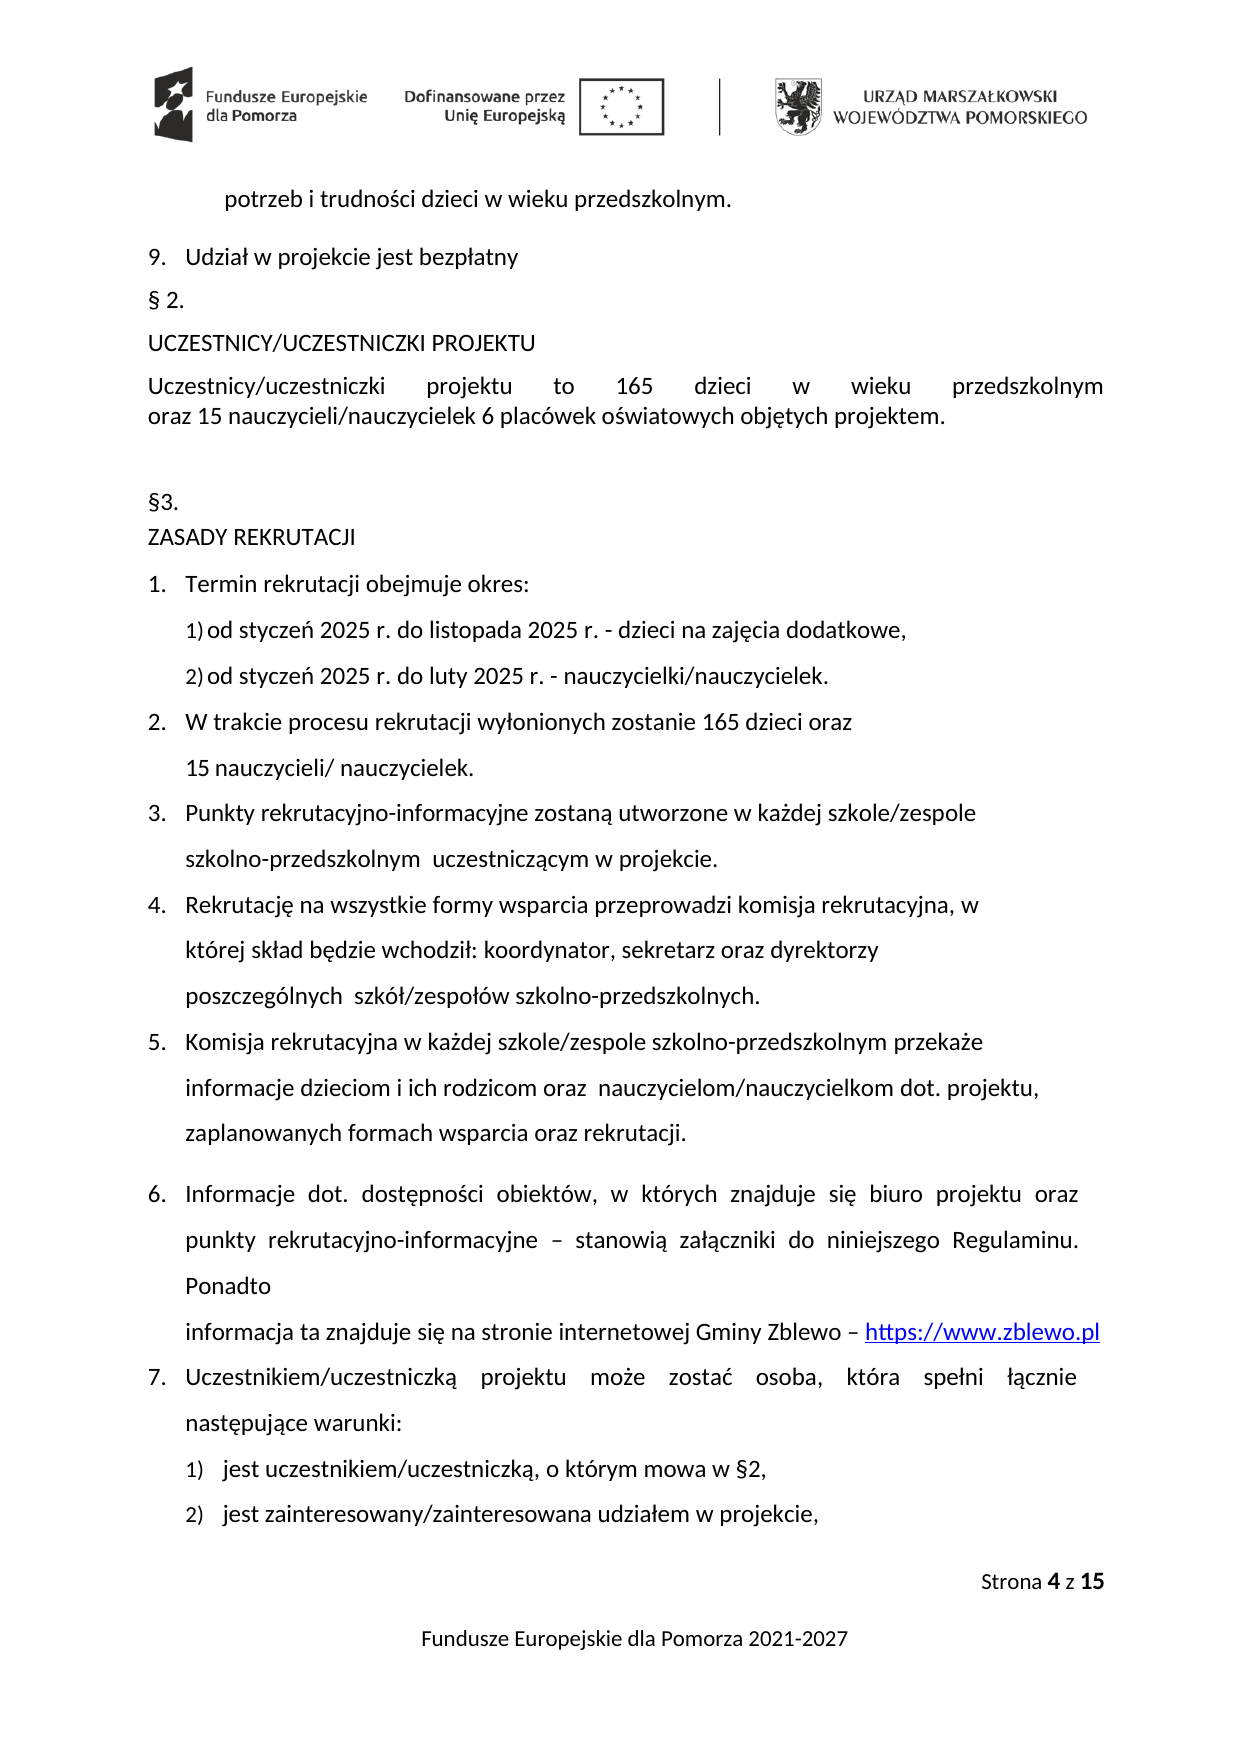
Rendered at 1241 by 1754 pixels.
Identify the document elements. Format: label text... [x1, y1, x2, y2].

text Uczestnicy/uczestniczki projektu to 165 dzieci w wieku przedszkolnym oraz 15 nauczycieli/nauczycielek 6 placówek oświatowych objętych projektem. [148, 370, 1105, 431]
text UCZESTNICY/UCZESTNICZKI PROJEKTU [148, 327, 1105, 357]
text §3. [148, 486, 1105, 516]
list Uczestnikiem/uczestniczką projektu może zostać osoba, która spełni łącznie następujące warunki: [148, 1361, 1077, 1438]
text ZASADY REKRUTACJI [148, 521, 1105, 552]
list jest zainteresowany/zainteresowana udziałem w projekcie, [185, 1498, 1105, 1529]
list W trakcie procesu rekrutacji wyłonionych zostanie 165 dzieci oraz 15 nauczycieli/ nauczycielek. [148, 706, 880, 782]
list od styczeń 2025 r. do luty 2025 r. - nauczycielki/nauczycielek. [185, 660, 1105, 691]
list od styczeń 2025 r. do listopada 2025 r. - dzieci na zajęcia dodatkowe, [185, 614, 1105, 645]
picture [135, 47, 1106, 160]
list Punkty rekrutacyjno-informacyjne zostaną utworzone w każdej szkole/zespole szkolno-przedszkolnym uczestniczącym w projekcie. [148, 797, 1016, 874]
list Informacje dot. dostępności obiektów, w których znajduje się biuro projektu oraz punkty rekrutacyjno-informacyjne – stanowią załączniki do niniejszego Regulaminu. Ponadto [148, 1178, 1079, 1301]
list Termin rekrutacji obejmuje okres: [148, 568, 1105, 599]
list Komisja rekrutacyjna w każdej szkole/zespole szkolno-przedszkolnym przekaże informacje dzieciom i ich rodzicom oraz nauczycielom/nauczycielkom dot. projektu, zaplanowanych formach wsparcia oraz rekrutacji. [148, 1026, 1059, 1148]
list jest uczestnikiem/uczestniczką, o którym mowa w §2, [185, 1453, 1064, 1483]
list Rekrutację na wszystkie formy wsparcia przeprowadzi komisja rekrutacyjna, w której skład będzie wchodził: koordynator, sekretarz oraz dyrektorzy poszczególnych szkół/zespołów szkolno-przedszkolnych. [148, 889, 1038, 1011]
text informacja ta znajduje się na stronie internetowej Gminy Zblewo – https://www.zblewo.pl [185, 1316, 1105, 1346]
text § 2. [148, 284, 1105, 315]
list Udział w projekcie jest bezpłatny [148, 241, 1105, 272]
